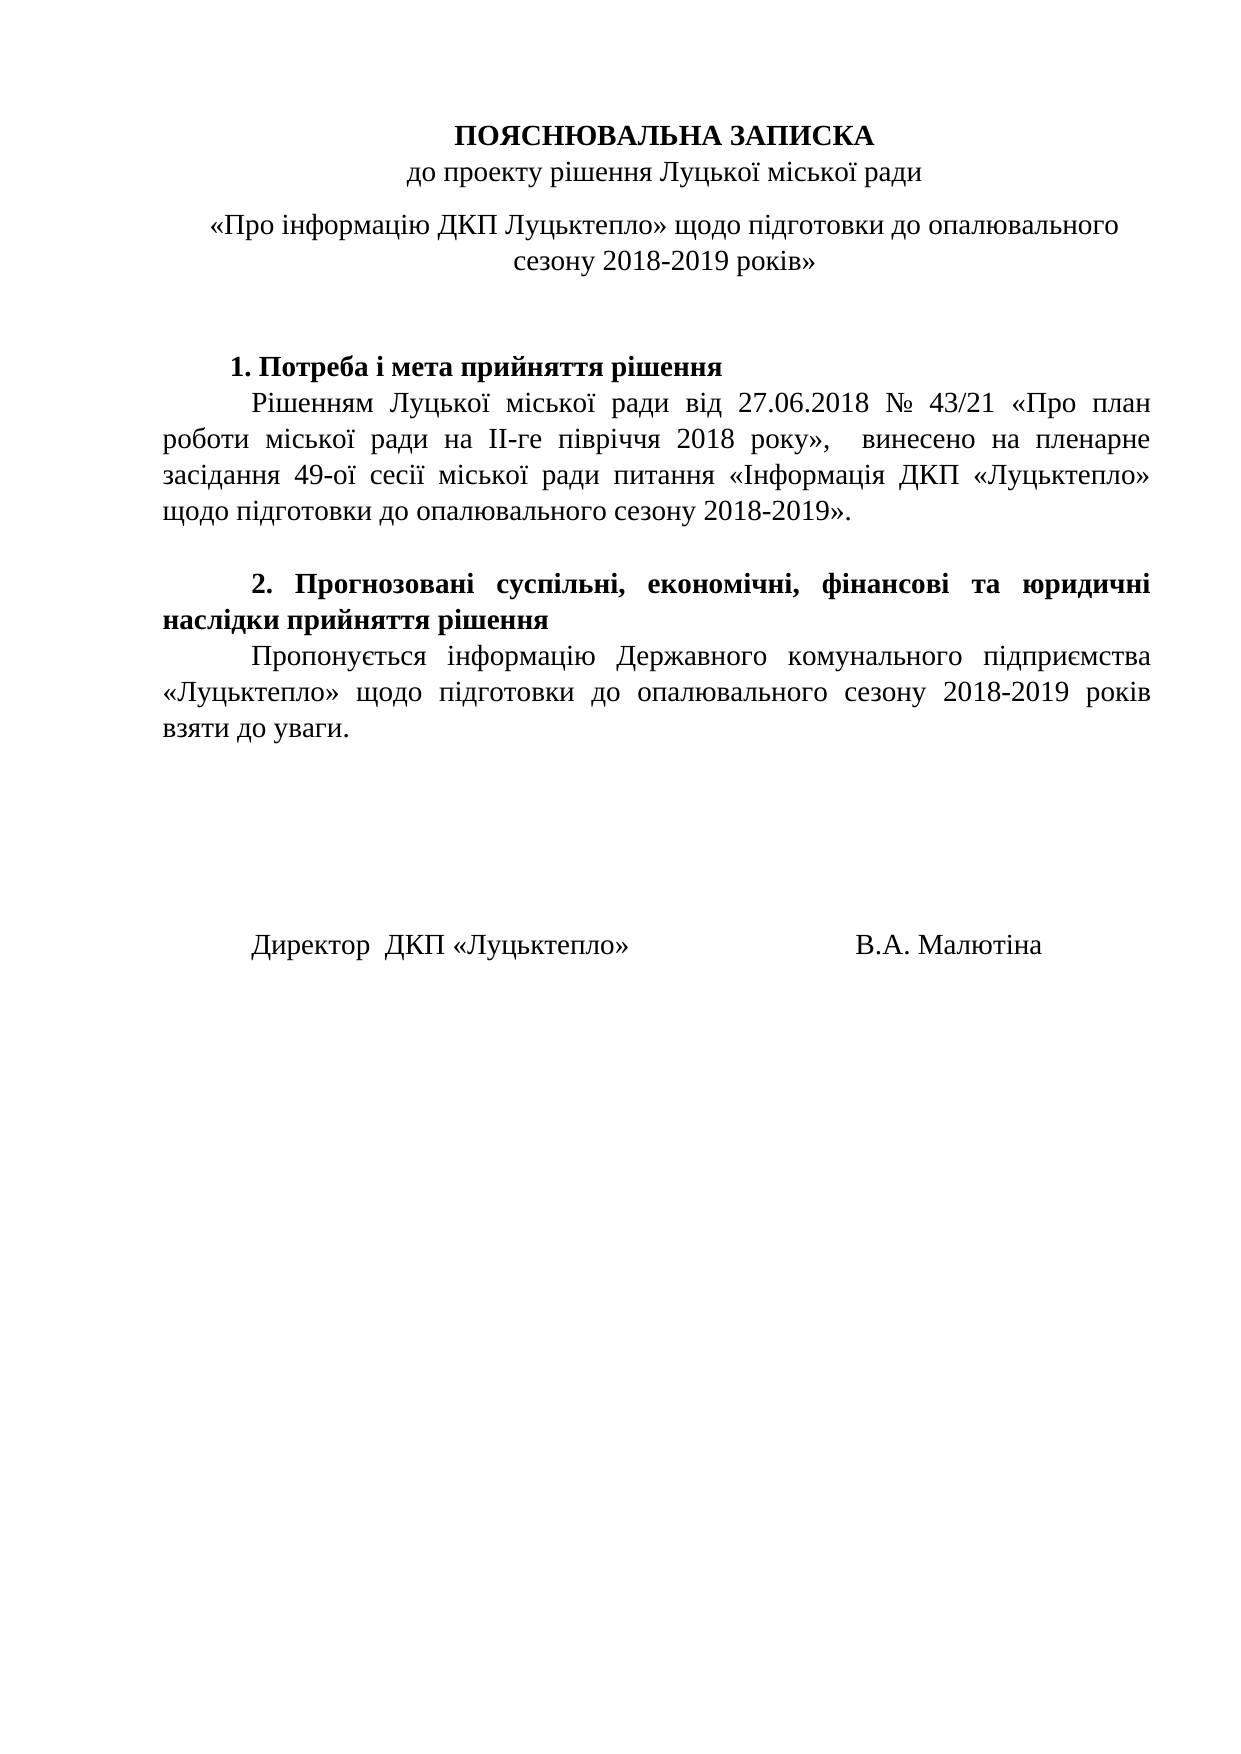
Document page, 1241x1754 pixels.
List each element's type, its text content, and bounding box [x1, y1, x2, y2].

list Директор ДКП «Луцьктепло» В.А. Малютіна [162, 927, 1152, 961]
text ПОЯСНЮВАЛЬНА ЗАПИСКА [177, 118, 1152, 152]
list 1. Потреба і мета прийняття рішення [229, 349, 1152, 382]
list 2. Прогнозовані суспільні, економічні, фінансові та юридичні наслідки прийняття рішення [162, 566, 1152, 635]
text «Про інформацію ДКП Луцьктепло» щодо підготовки до опалювального сезону 2018-2019 років» [177, 207, 1152, 277]
text до проекту рішення Луцької міської ради [177, 154, 1152, 188]
list Пропонується інформацію Державного комунального підприємства «Луцьктепло» щодо підготовки до опалювального сезону 2018-2019 років взяти до уваги. [162, 638, 1152, 744]
list Рішенням Луцької міської ради від 27.06.2018 № 43/21 «Про план роботи міської ради на ІІ-ге півріччя 2018 року», винесено на пленарне засідання 49-ої сесії міської ради питання «Інформація ДКП «Луцьктепло» щодо підготовки до опалювального сезону 2018-2019». [162, 385, 1152, 527]
